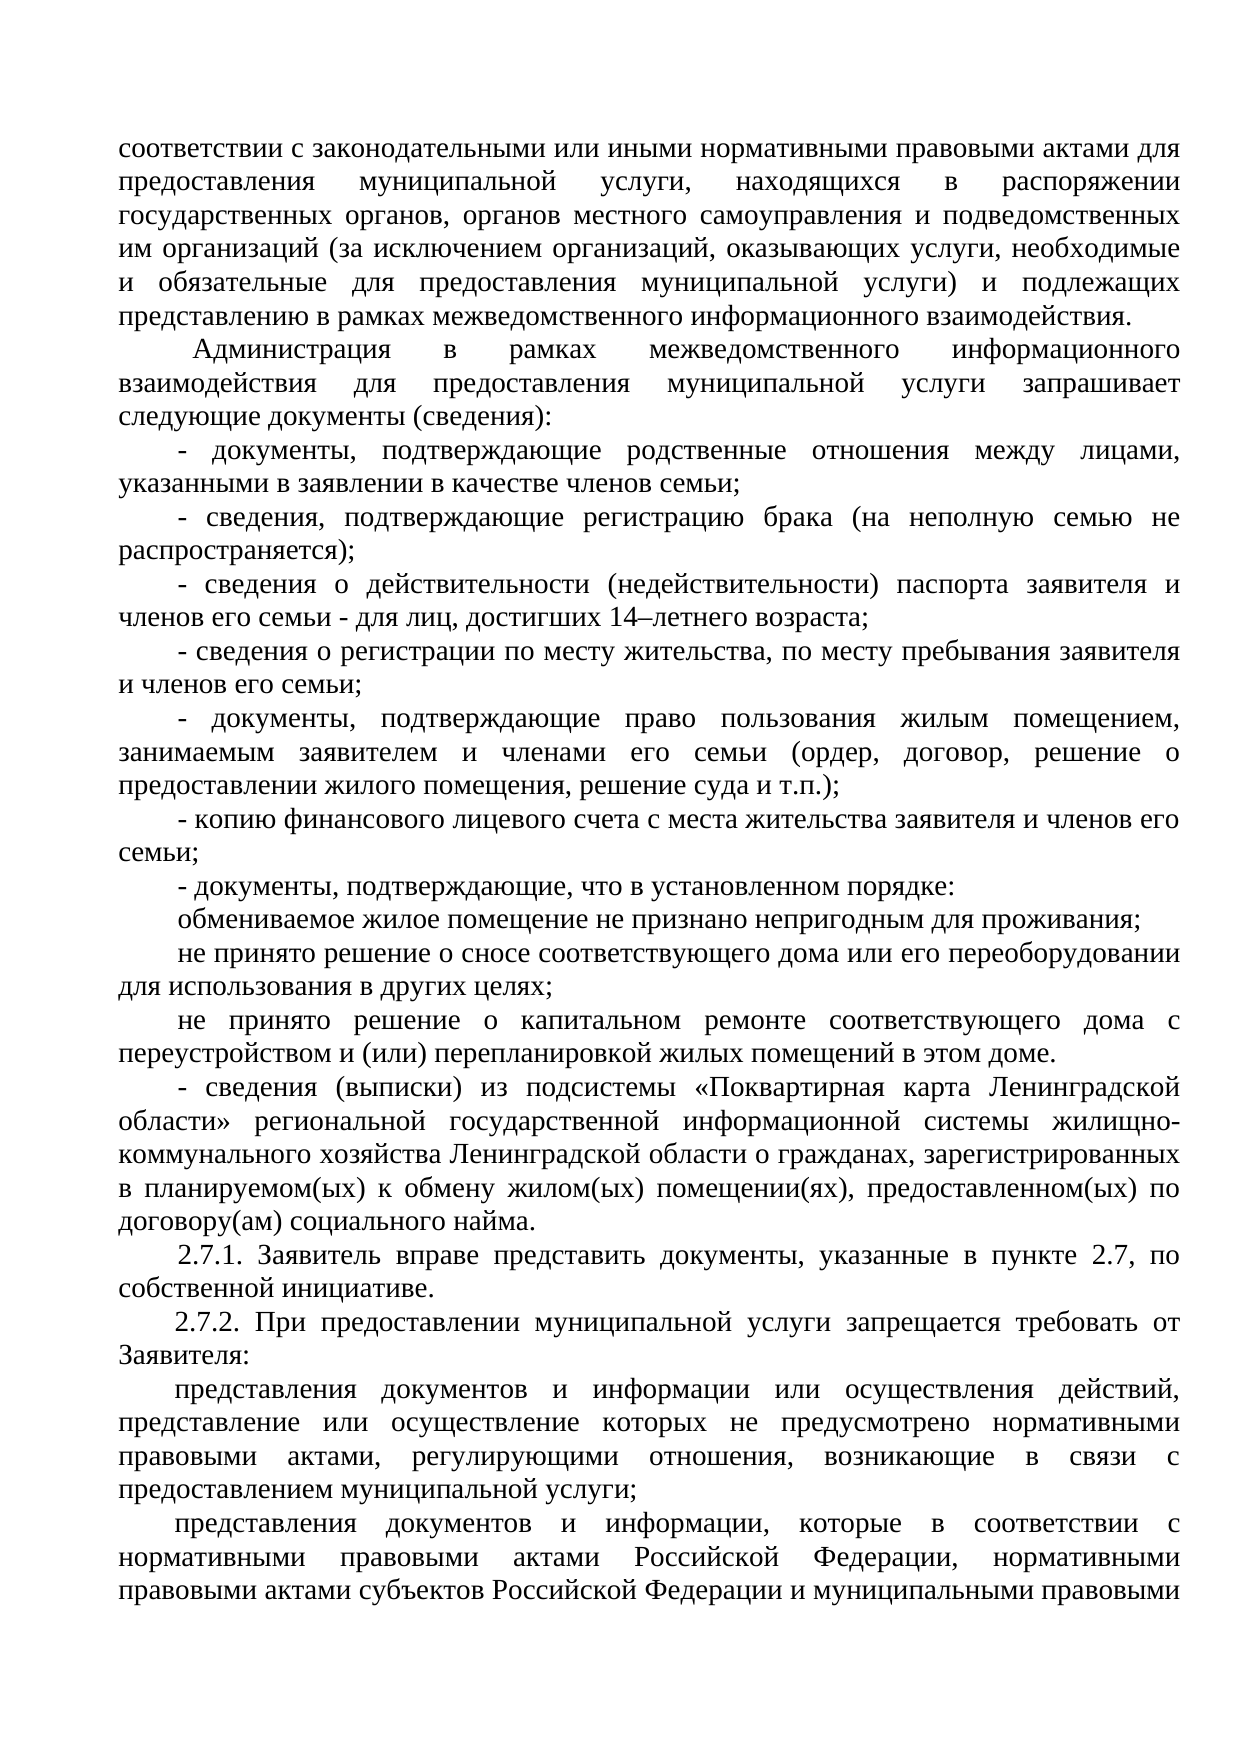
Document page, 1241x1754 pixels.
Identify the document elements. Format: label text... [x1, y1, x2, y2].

text 2.7.2. При предоставлении муниципальной услуги запрещается требовать от Заявителя: [118, 1304, 1181, 1371]
text обмениваемое жилое помещение не признано непригодным для проживания; [118, 901, 1181, 935]
list - сведения, подтверждающие регистрацию брака (на неполную семью не распространяется); [118, 499, 1181, 566]
text - документы, подтверждающие, что в установленном порядке: [118, 868, 1181, 901]
list - копию финансового лицевого счета с места жительства заявителя и членов его семьи; [118, 801, 1181, 868]
text Администрация в рамках межведомственного информационного взаимодействия для предоставления муниципальной услуги запрашивает следующие документы (сведения): [118, 331, 1181, 432]
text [118, 1505, 1181, 1606]
list - сведения о регистрации по месту жительства, по месту пребывания заявителя и членов его семьи; [118, 633, 1181, 700]
list - сведения о действительности (недействительности) паспорта заявителя и членов его семьи - для лиц, достигших 14–летнего возраста; [118, 566, 1181, 633]
list - документы, подтверждающие право пользования жилым помещением, занимаемым заявителем и членами его семьи (ордер, договор, решение о предоставлении жилого помещения, решение суда и т.п.); [118, 700, 1181, 801]
list 2.7.1. Заявитель вправе представить документы, указанные в пункте 2.7, по собственной инициативе. [118, 1237, 1181, 1304]
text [118, 130, 1181, 331]
list - сведения (выписки) из подсистемы «Поквартирная карта Ленинградской области» региональной государственной информационной системы жилищно-коммунального хозяйства Ленинградской области о гражданах, зарегистрированных в планируемом(ых) к обмену жилом(ых) помещении(ях), предоставленном(ых) по договору(ам) социального найма. [118, 1069, 1181, 1237]
list - документы, подтверждающие родственные отношения между лицами, указанными в заявлении в качестве членов семьи; [118, 432, 1181, 499]
text не принято решение о сносе соответствующего дома или его переоборудовании для использования в других целях; [118, 935, 1181, 1002]
text не принято решение о капитальном ремонте соответствующего дома с переустройством и (или) перепланировкой жилых помещений в этом доме. [118, 1002, 1181, 1069]
text представления документов и информации или осуществления действий, представление или осуществление которых не предусмотрено нормативными правовыми актами, регулирующими отношения, возникающие в связи с предоставлением муниципальной услуги; [118, 1371, 1181, 1505]
